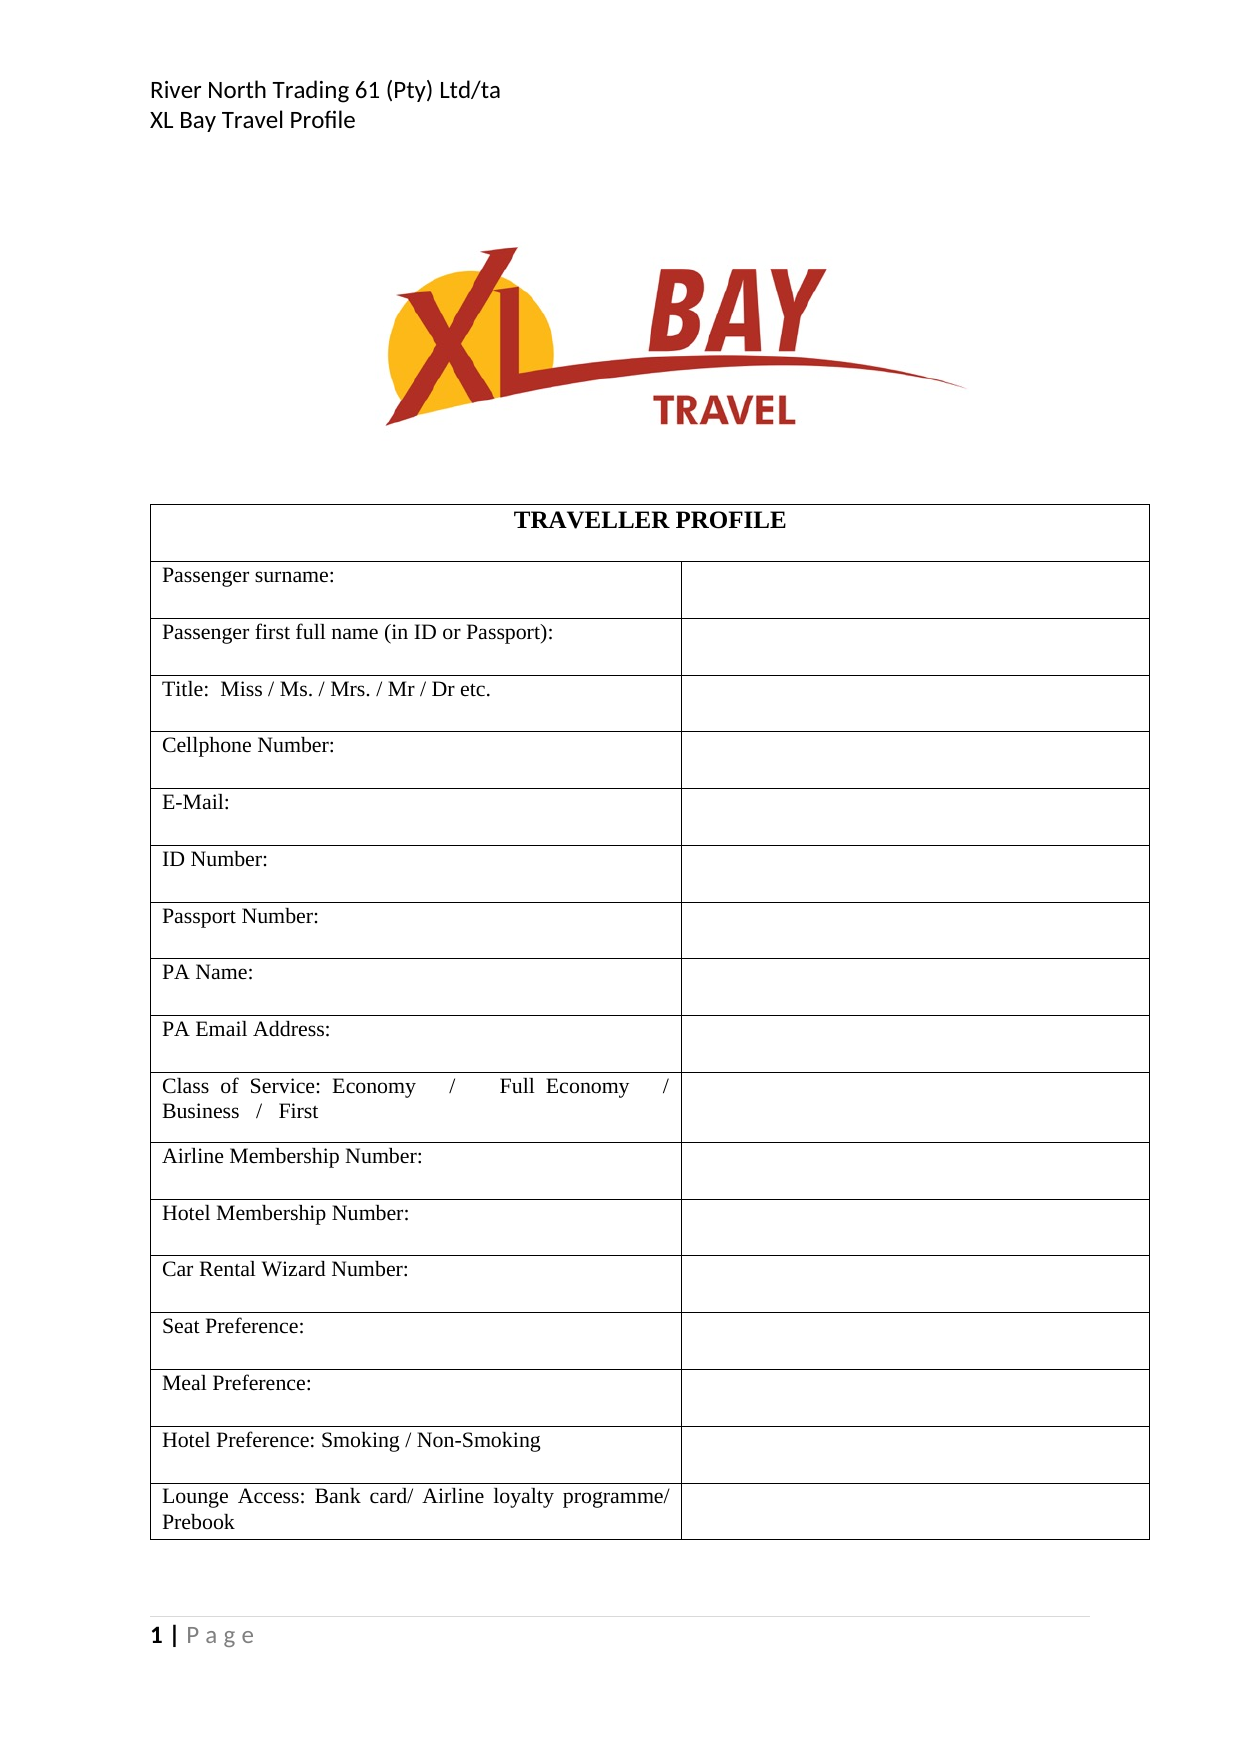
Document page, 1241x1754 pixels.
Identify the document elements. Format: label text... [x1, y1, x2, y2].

table_cell [682, 903, 1149, 958]
table_cell [682, 1313, 1149, 1369]
table_cell Hotel Preference: Smoking / Non-Smoking [151, 1427, 681, 1482]
table_cell Seat Preference: [151, 1313, 681, 1369]
table_cell [682, 1427, 1149, 1482]
table_cell Meal Preference: [151, 1370, 681, 1426]
table_cell Class of Service: Economy / Full Economy / Business / First [151, 1073, 681, 1142]
table_cell [682, 732, 1149, 788]
table_cell [682, 1143, 1149, 1198]
table_cell Title: Miss / Ms. / Mrs. / Mr / Dr etc. [151, 676, 681, 731]
table_cell Car Rental Wizard Number: [151, 1256, 681, 1312]
table_cell Airline Membership Number: [151, 1143, 681, 1198]
picture [375, 226, 984, 444]
table_cell [682, 789, 1149, 845]
table_cell [682, 1256, 1149, 1312]
table_cell [682, 676, 1149, 731]
table_cell [682, 1484, 1149, 1539]
table_cell [682, 846, 1149, 902]
table_cell [682, 1016, 1149, 1072]
table_cell [682, 959, 1149, 1015]
table_cell Hotel Membership Number: [151, 1200, 681, 1255]
table_cell [682, 562, 1149, 618]
table_cell Passport Number: [151, 903, 681, 958]
table_cell PA Email Address: [151, 1016, 681, 1072]
table_cell [682, 1370, 1149, 1426]
table_cell [682, 619, 1149, 674]
table_cell Passenger surname: [151, 562, 681, 618]
table_cell E-Mail: [151, 789, 681, 845]
table_cell Cellphone Number: [151, 732, 681, 788]
table_cell PA Name: [151, 959, 681, 1015]
table_header TRAVELLER PROFILE [151, 505, 1149, 561]
table_cell [682, 1200, 1149, 1255]
table_cell Passenger first full name (in ID or Passport): [151, 619, 681, 674]
table_cell [682, 1073, 1149, 1142]
table_cell ID Number: [151, 846, 681, 902]
table_cell Lounge Access: Bank card/ Airline loyalty programme/ Prebook [151, 1484, 681, 1539]
